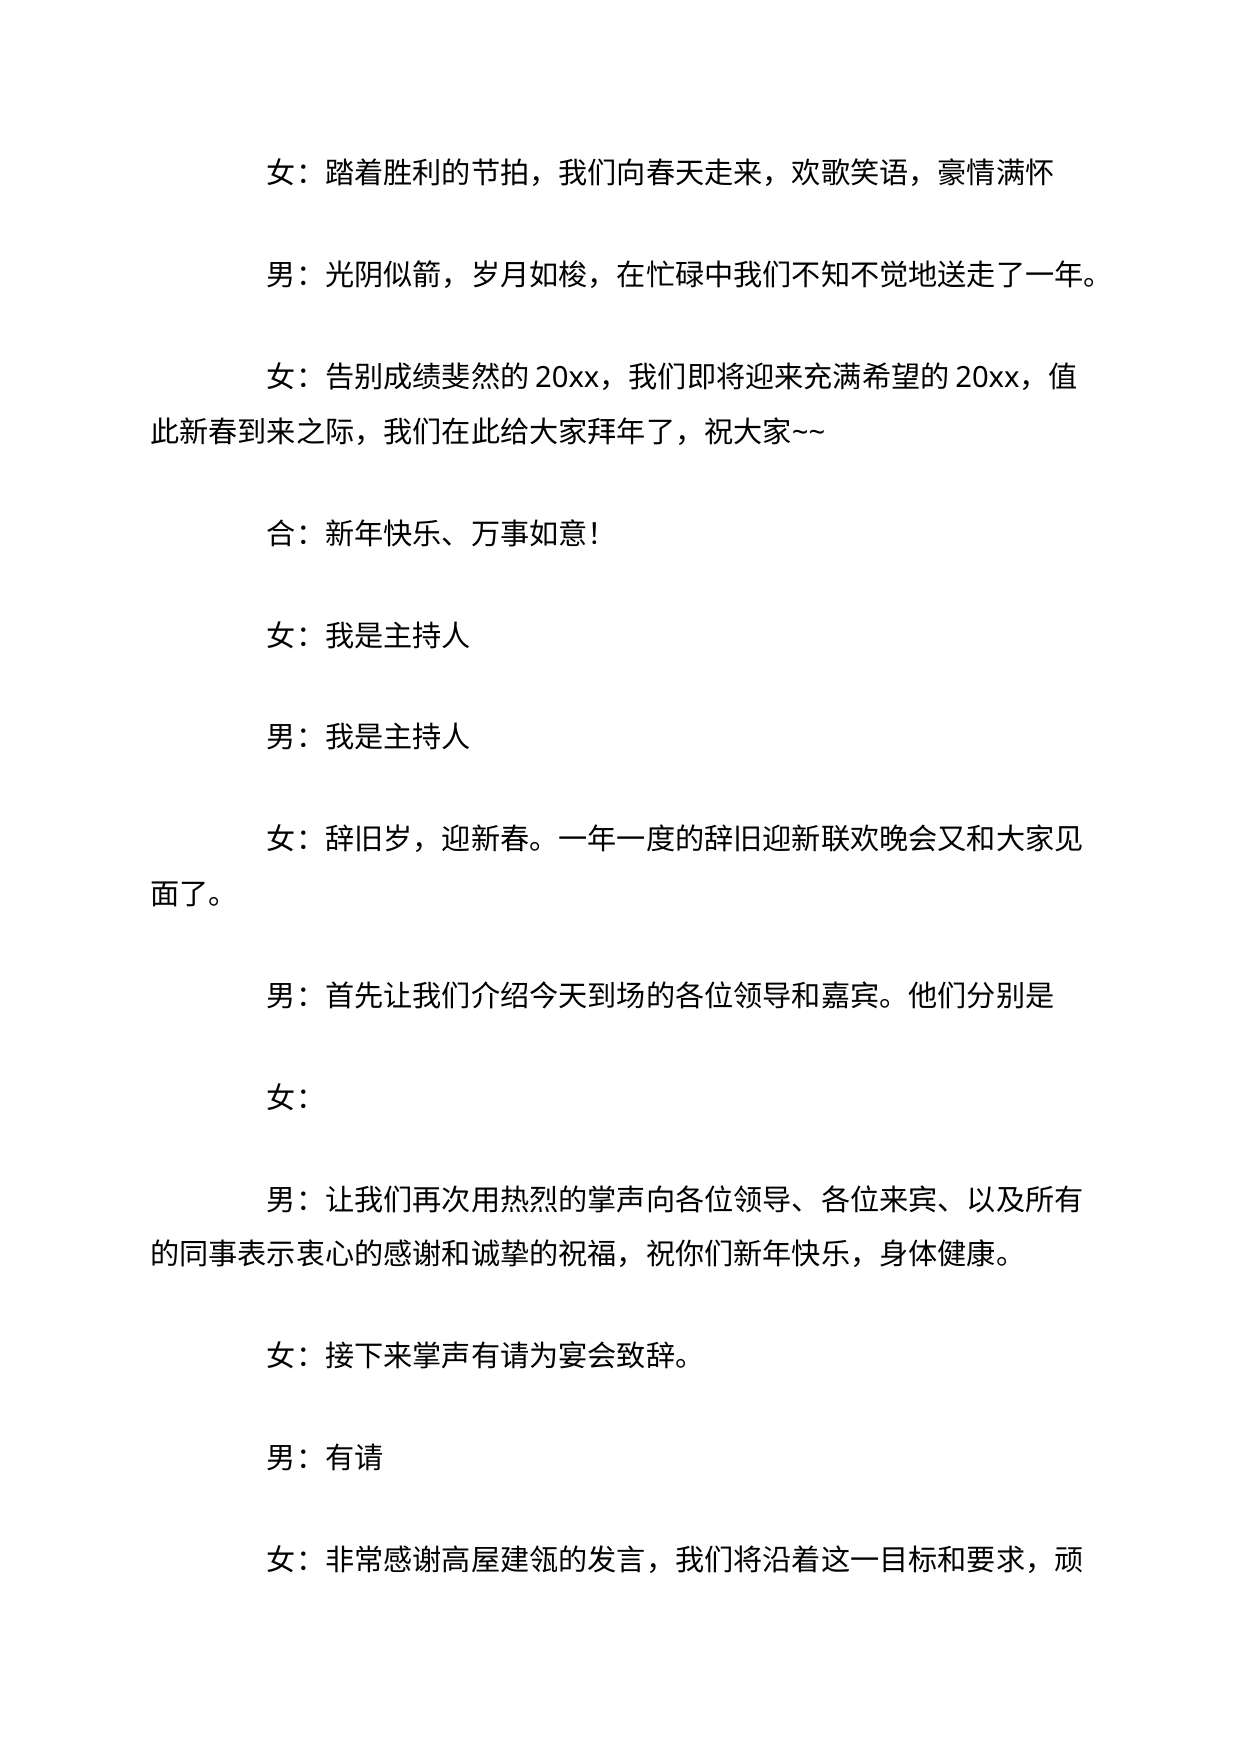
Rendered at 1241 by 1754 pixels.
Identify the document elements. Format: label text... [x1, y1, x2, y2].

text 男：让我们再次用热烈的掌声向各位领导、各位来宾、以及所有的同事表示衷心的感谢和诚挚的祝福，祝你们新年快乐，身体健康。 [150, 1176, 1090, 1273]
text 男：光阴似箭，岁月如梭，在忙碌中我们不知不觉地送走了一年。 [150, 252, 1090, 294]
text 男：我是主持人 [150, 714, 1090, 756]
text 合：新年快乐、万事如意！ [150, 511, 1090, 553]
text 女：接下来掌声有请为宴会致辞。 [150, 1333, 1090, 1375]
text 女： [150, 1074, 1090, 1117]
text 男：首先让我们介绍今天到场的各位领导和嘉宾。他们分别是 [150, 972, 1090, 1015]
text 女：踏着胜利的节拍，我们向春天走来，欢歌笑语，豪情满怀 [150, 150, 1090, 192]
text 女：辞旧岁，迎新春。一年一度的辞旧迎新联欢晚会又和大家见面了。 [150, 816, 1090, 913]
text 男：有请 [150, 1434, 1090, 1477]
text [150, 1536, 1090, 1578]
text 女：告别成绩斐然的20xx，我们即将迎来充满希望的20xx，值此新春到来之际，我们在此给大家拜年了，祝大家~~ [150, 353, 1090, 451]
text 女：我是主持人 [150, 612, 1090, 654]
